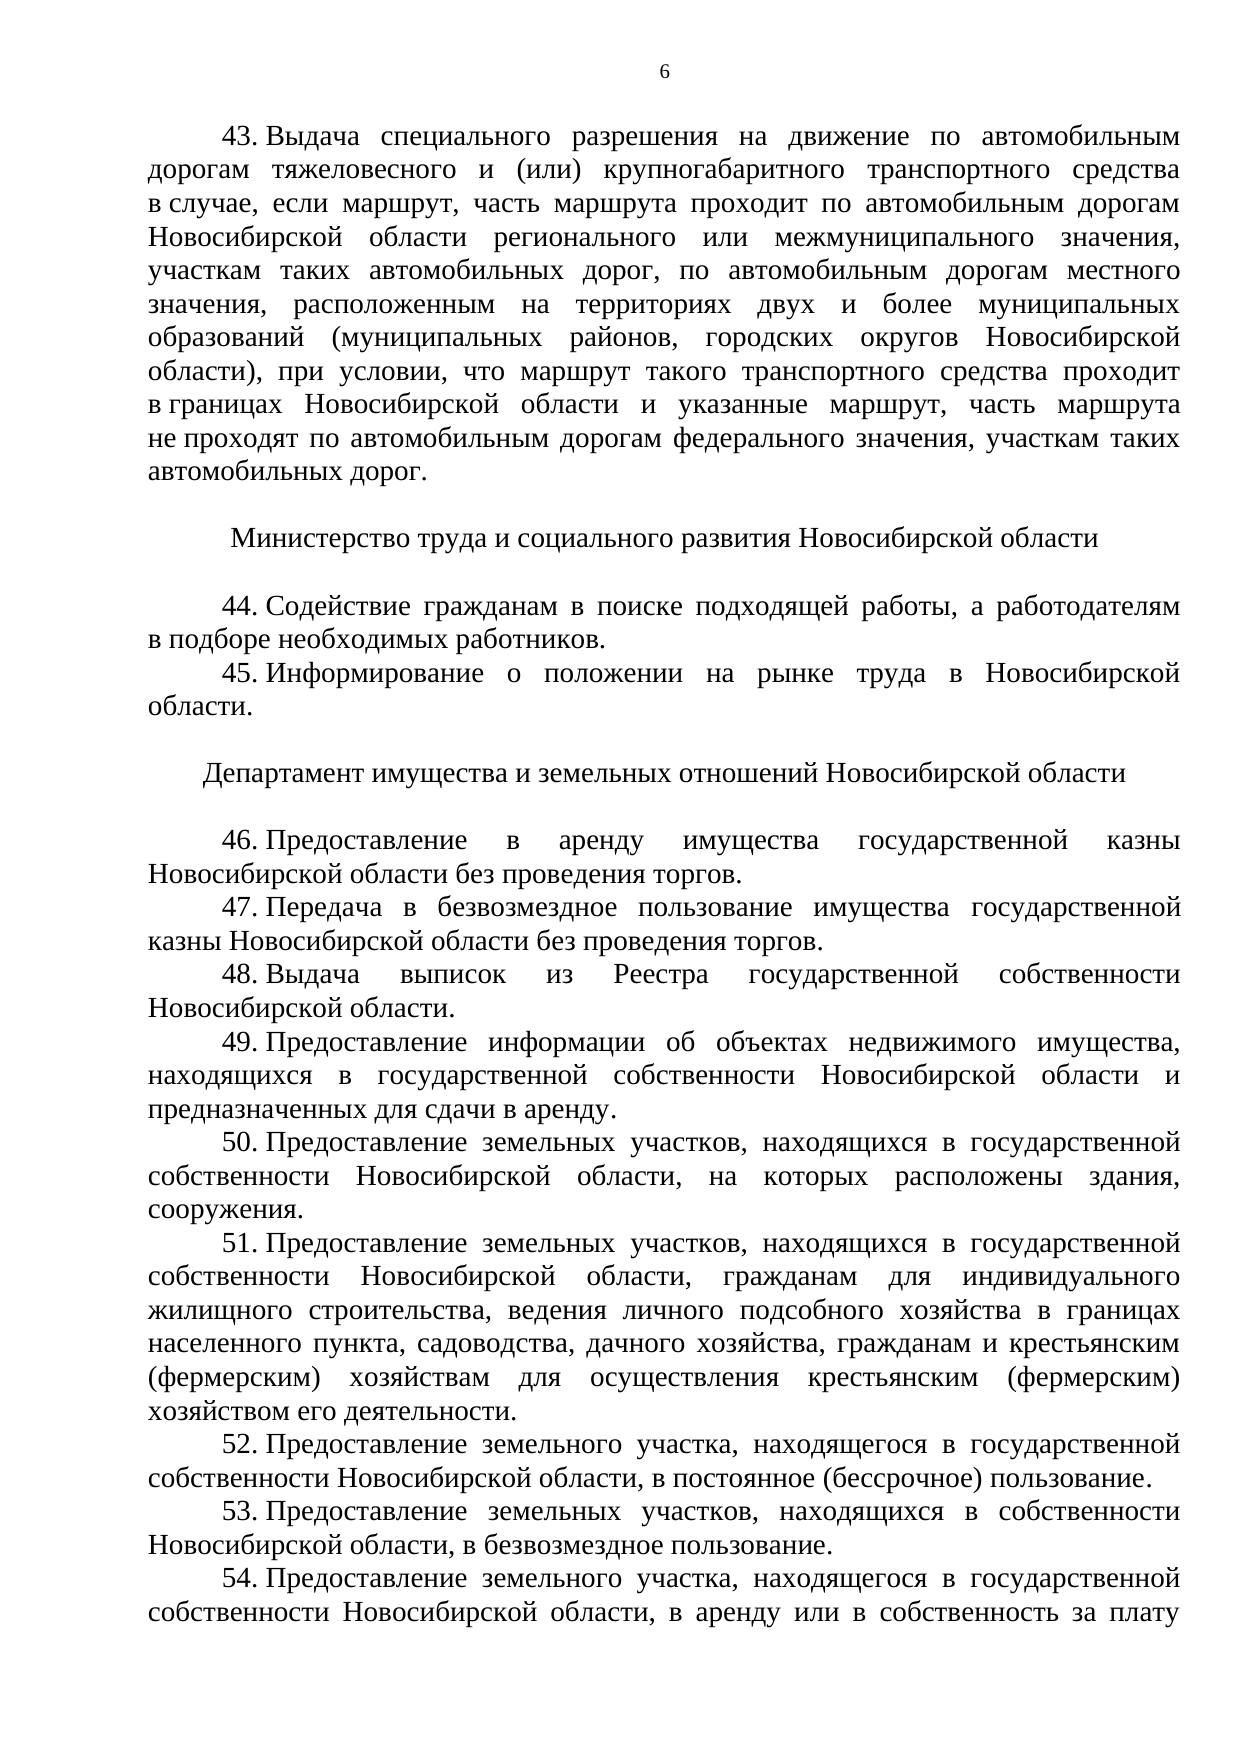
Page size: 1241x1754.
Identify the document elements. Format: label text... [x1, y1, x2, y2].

text 50. Предоставление земельных участков, находящихся в государственной собственности Новосибирской области, на которых расположены здания, сооружения. [148, 1124, 1181, 1225]
text 47. Передача в безвозмездное пользование имущества государственной казны Новосибирской области без проведения торгов. [148, 889, 1181, 957]
text 43. Выдача специального разрешения на движение по автомобильным дорогам тяжеловесного и (или) крупногабаритного транспортного средства в случае, если маршрут, часть маршрута проходит по автомобильным дорогам Новосибирской области регионального или межмуниципального значения, участкам таких автомобильных дорог, по автомобильным дорогам местного значения, расположенным на территориях двух и более муниципальных образований (муниципальных районов, городских округов Новосибирской области), при условии, что маршрут такого транспортного средства проходит в границах Новосибирской области и указанные маршрут, часть маршрута не проходят по автомобильным дорогам федерального значения, участкам таких автомобильных дорог. [148, 118, 1181, 487]
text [148, 1560, 1181, 1627]
text 45. Информирование о положении на рынке труда в Новосибирской области. [148, 655, 1181, 722]
text 44. Содействие гражданам в поиске подходящей работы, а работодателям в подборе необходимых работников. [148, 588, 1181, 655]
text 46. Предоставление в аренду имущества государственной казны Новосибирской области без проведения торгов. [148, 822, 1181, 889]
text 49. Предоставление информации об объектах недвижимого имущества, находящихся в государственной собственности Новосибирской области и предназначенных для сдачи в аренду. [148, 1024, 1181, 1124]
text 52. Предоставление земельного участка, находящегося в государственной собственности Новосибирской области, в постоянное (бессрочное) пользование. [148, 1426, 1181, 1493]
text 51. Предоставление земельных участков, находящихся в государственной собственности Новосибирской области, гражданам для индивидуального жилищного строительства, ведения личного подсобного хозяйства в границах населенного пункта, садоводства, дачного хозяйства, гражданам и крестьянским (фермерским) хозяйствам для осуществления крестьянским (фермерским) хозяйством его деятельности. [148, 1225, 1181, 1426]
text Министерство труда и социального развития Новосибирской области [148, 521, 1181, 554]
text 53. Предоставление земельных участков, находящихся в собственности Новосибирской области, в безвозмездное пользование. [148, 1493, 1181, 1560]
text 48. Выдача выписок из Реестра государственной собственности Новосибирской области. [148, 957, 1181, 1024]
text Департамент имущества и земельных отношений Новосибирской области [148, 755, 1181, 789]
